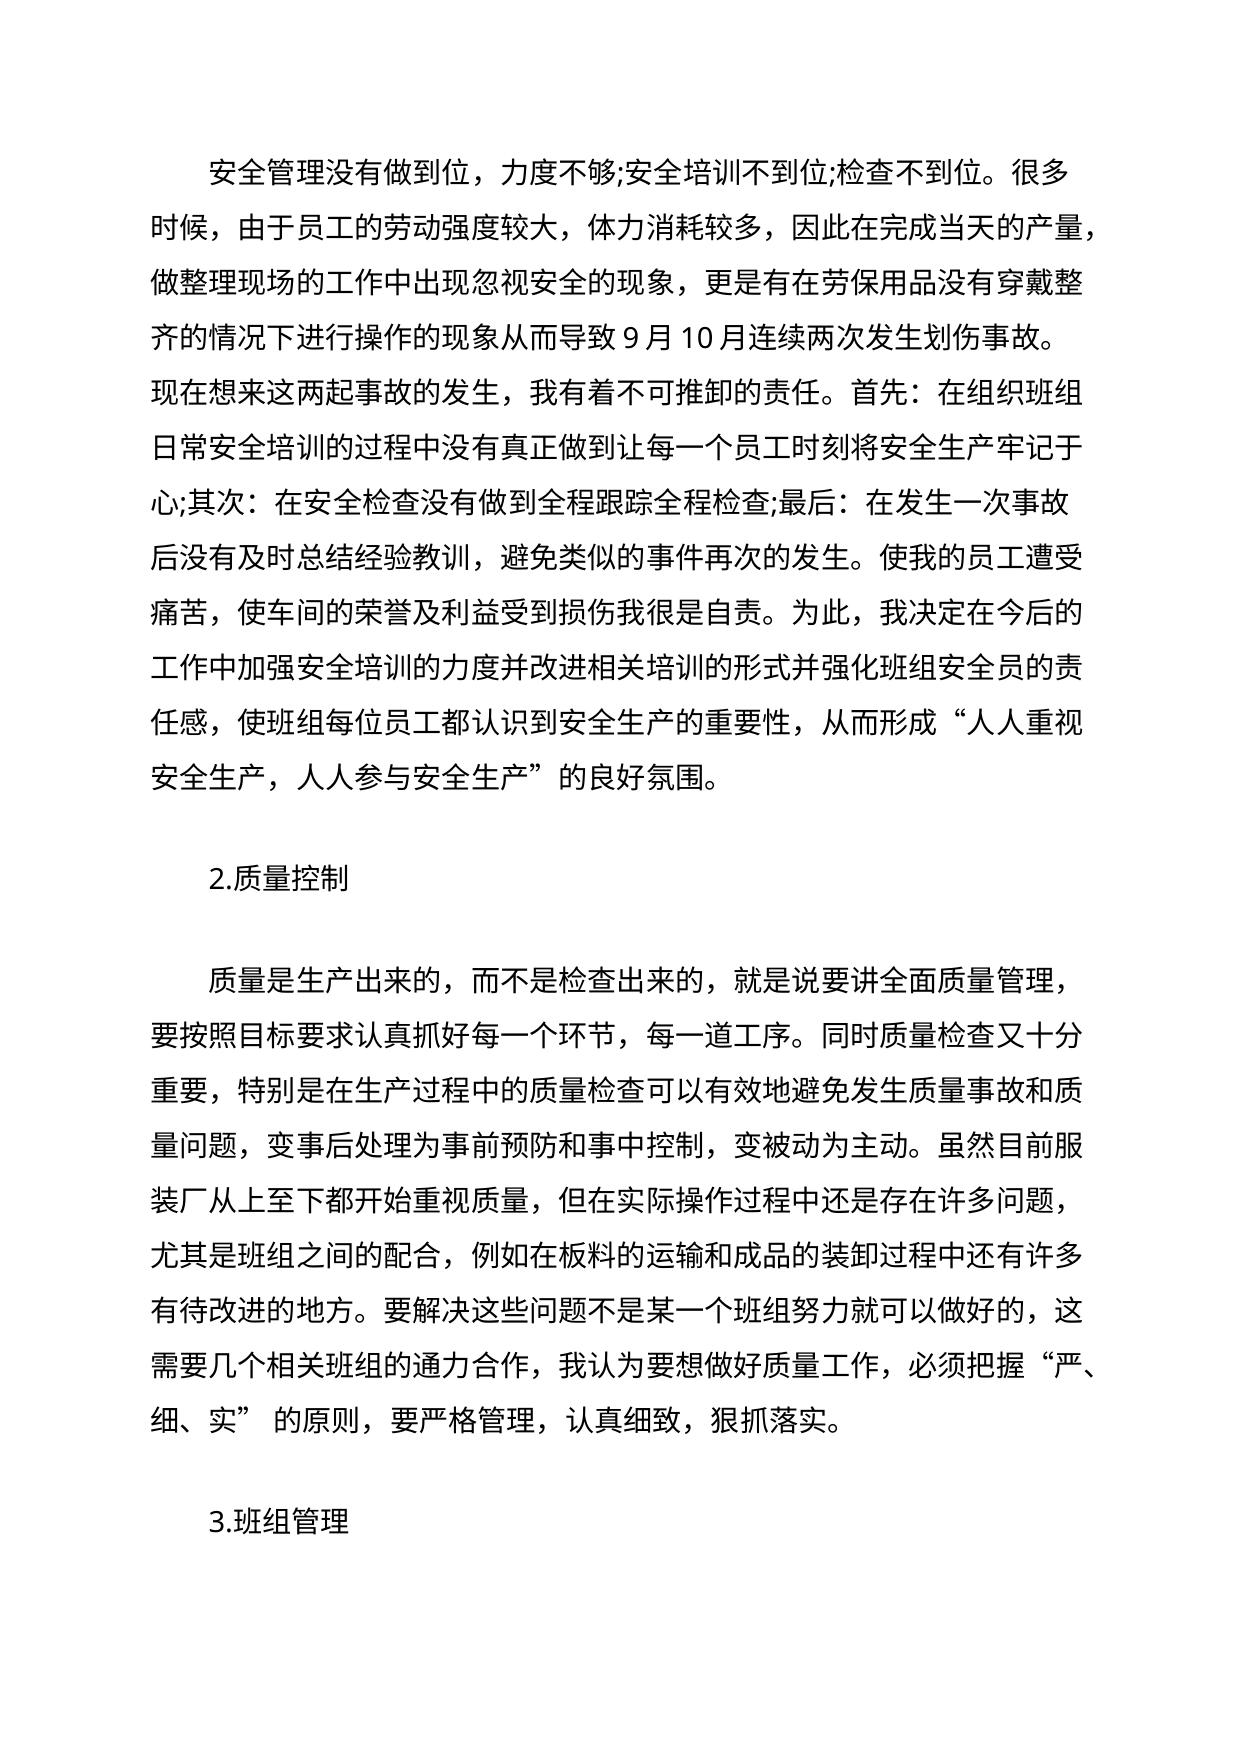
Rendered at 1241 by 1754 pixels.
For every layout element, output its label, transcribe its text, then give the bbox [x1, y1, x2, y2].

text 2.质量控制 [150, 856, 1090, 898]
text 安全管理没有做到位，力度不够;安全培训不到位;检查不到位。很多时候，由于员工的劳动强度较大，体力消耗较多，因此在完成当天的产量，做整理现场的工作中出现忽视安全的现象，更是有在劳保用品没有穿戴整齐的情况下进行操作的现象从而导致9月10月连续两次发生划伤事故。现在想来这两起事故的发生，我有着不可推卸的责任。首先：在组织班组日常安全培训的过程中没有真正做到让每一个员工时刻将安全生产牢记于心;其次：在安全检查没有做到全程跟踪全程检查;最后：在发生一次事故后没有及时总结经验教训，避免类似的事件再次的发生。使我的员工遭受痛苦，使车间的荣誉及利益受到损伤我很是自责。为此，我决定在今后的工作中加强安全培训的力度并改进相关培训的形式并强化班组安全员的责任感，使班组每位员工都认识到安全生产的重要性，从而形成“人人重视安全生产，人人参与安全生产”的良好氛围。 [150, 150, 1090, 796]
text 3.班组管理 [150, 1499, 1090, 1541]
text 质量是生产出来的，而不是检查出来的，就是说要讲全面质量管理，要按照目标要求认真抓好每一个环节，每一道工序。同时质量检查又十分重要，特别是在生产过程中的质量检查可以有效地避免发生质量事故和质量问题，变事后处理为事前预防和事中控制，变被动为主动。虽然目前服装厂从上至下都开始重视质量，但在实际操作过程中还是存在许多问题，尤其是班组之间的配合，例如在板料的运输和成品的装卸过程中还有许多有待改进的地方。要解决这些问题不是某一个班组努力就可以做好的，这需要几个相关班组的通力合作，我认为要想做好质量工作，必须把握“严、细、实” 的原则，要严格管理，认真细致，狠抓落实。 [150, 958, 1090, 1439]
